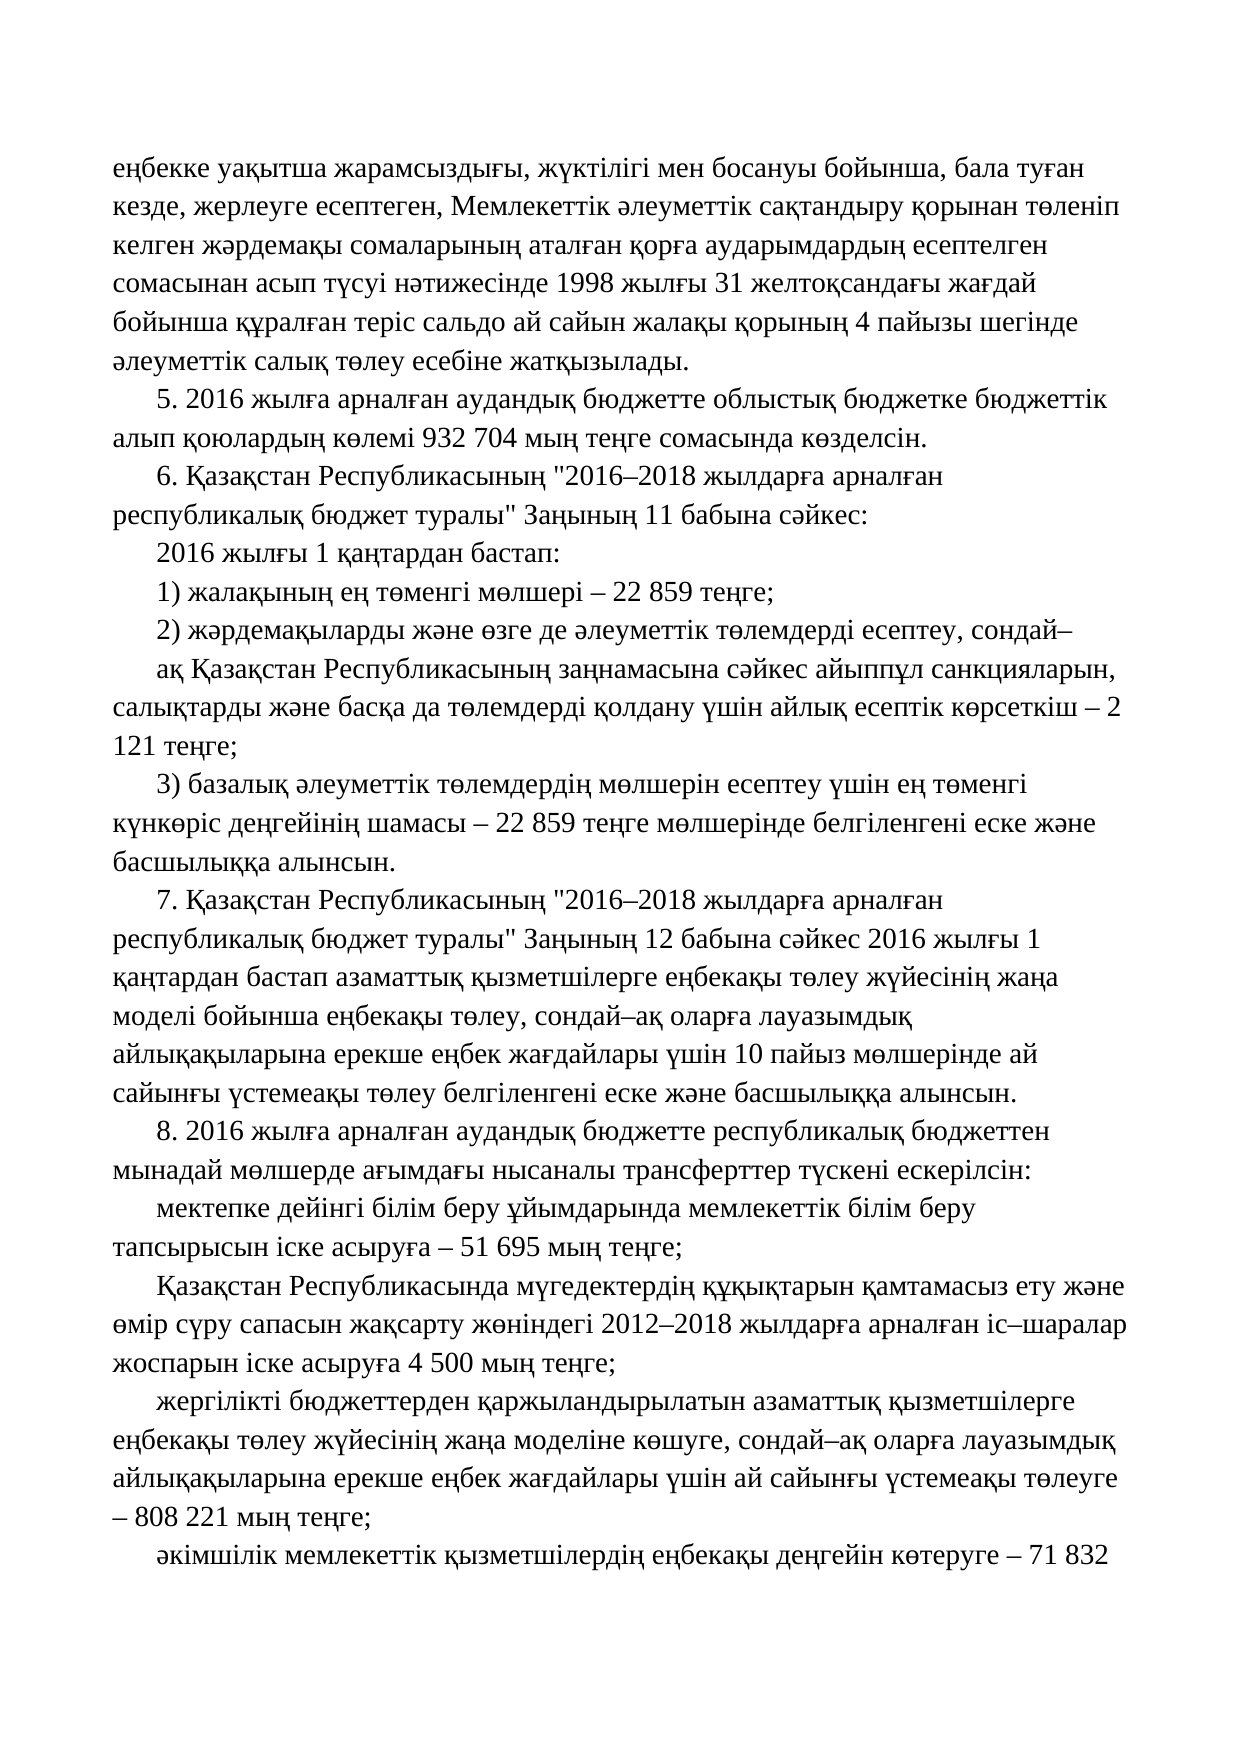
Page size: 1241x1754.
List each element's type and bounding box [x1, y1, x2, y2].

text [112, 150, 1128, 1571]
